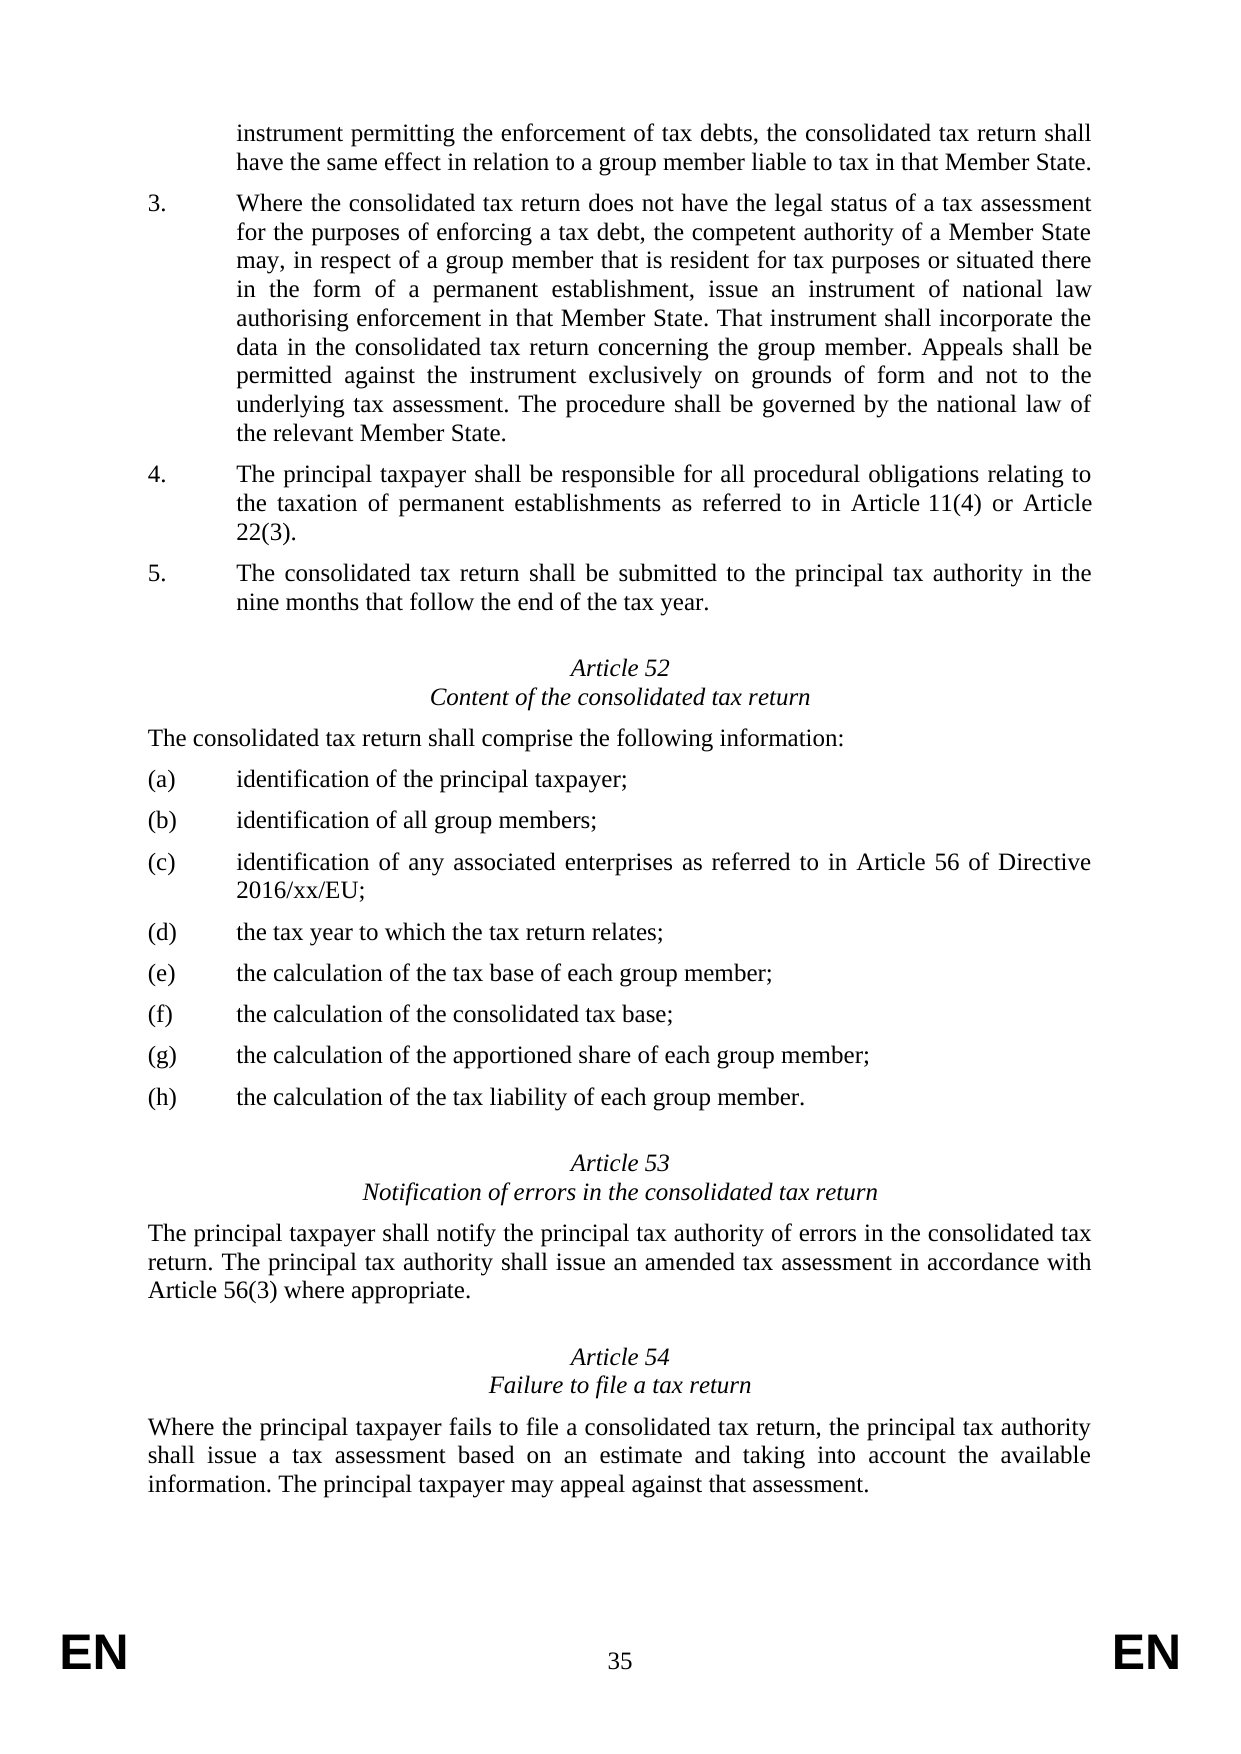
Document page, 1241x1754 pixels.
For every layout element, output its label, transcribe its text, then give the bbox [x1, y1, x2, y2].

text identification of all group members; [148, 806, 1093, 834]
text Article 52 Content of the consolidated tax return [148, 653, 1093, 711]
text the tax year to which the tax return relates; [148, 917, 1093, 946]
text the calculation of the consolidated tax base; [148, 999, 1093, 1028]
text The consolidated tax return shall comprise the following information: [148, 723, 1093, 752]
text identification of any associated enterprises as referred to in Article 56 of Directive 2016/xx/EU; [148, 847, 1093, 904]
text the calculation of the tax liability of each group member. [148, 1082, 1093, 1111]
text the calculation of the apportioned share of each group member; [148, 1041, 1093, 1069]
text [148, 118, 1093, 176]
list identification of the principal taxpayer; [148, 764, 1093, 793]
text Article 54 Failure to file a tax return [148, 1342, 1093, 1399]
text The principal taxpayer shall notify the principal tax authority of errors in the consolidated tax return. The principal tax authority shall issue an amended tax assessment in accordance with Article 56(3) where appropriate. [148, 1218, 1093, 1304]
text 4. The principal taxpayer shall be responsible for all procedural obligations relating to the taxation of permanent establishments as referred to in Article 11(4) or Article 22(3). [148, 459, 1093, 546]
text Article 53 Notification of errors in the consolidated tax return [148, 1148, 1093, 1206]
text Where the principal taxpayer fails to file a consolidated tax return, the principal tax authority shall issue a tax assessment based on an estimate and taking into account the available information. The principal taxpayer may appeal against that assessment. [148, 1412, 1093, 1498]
text the calculation of the tax base of each group member; [148, 958, 1093, 987]
text 3. Where the consolidated tax return does not have the legal status of a tax assessment for the purposes of enforcing a tax debt, the competent authority of a Member State may, in respect of a group member that is resident for tax purposes or situated there in the form of a permanent establishment, issue an instrument of national law authorising enforcement in that Member State. That instrument shall incorporate the data in the consolidated tax return concerning the group member. Appeals shall be permitted against the instrument exclusively on grounds of form and not to the underlying tax assessment. The procedure shall be governed by the national law of the relevant Member State. [148, 188, 1093, 447]
text 5. The consolidated tax return shall be submitted to the principal tax authority in the nine months that follow the end of the tax year. [148, 558, 1093, 616]
